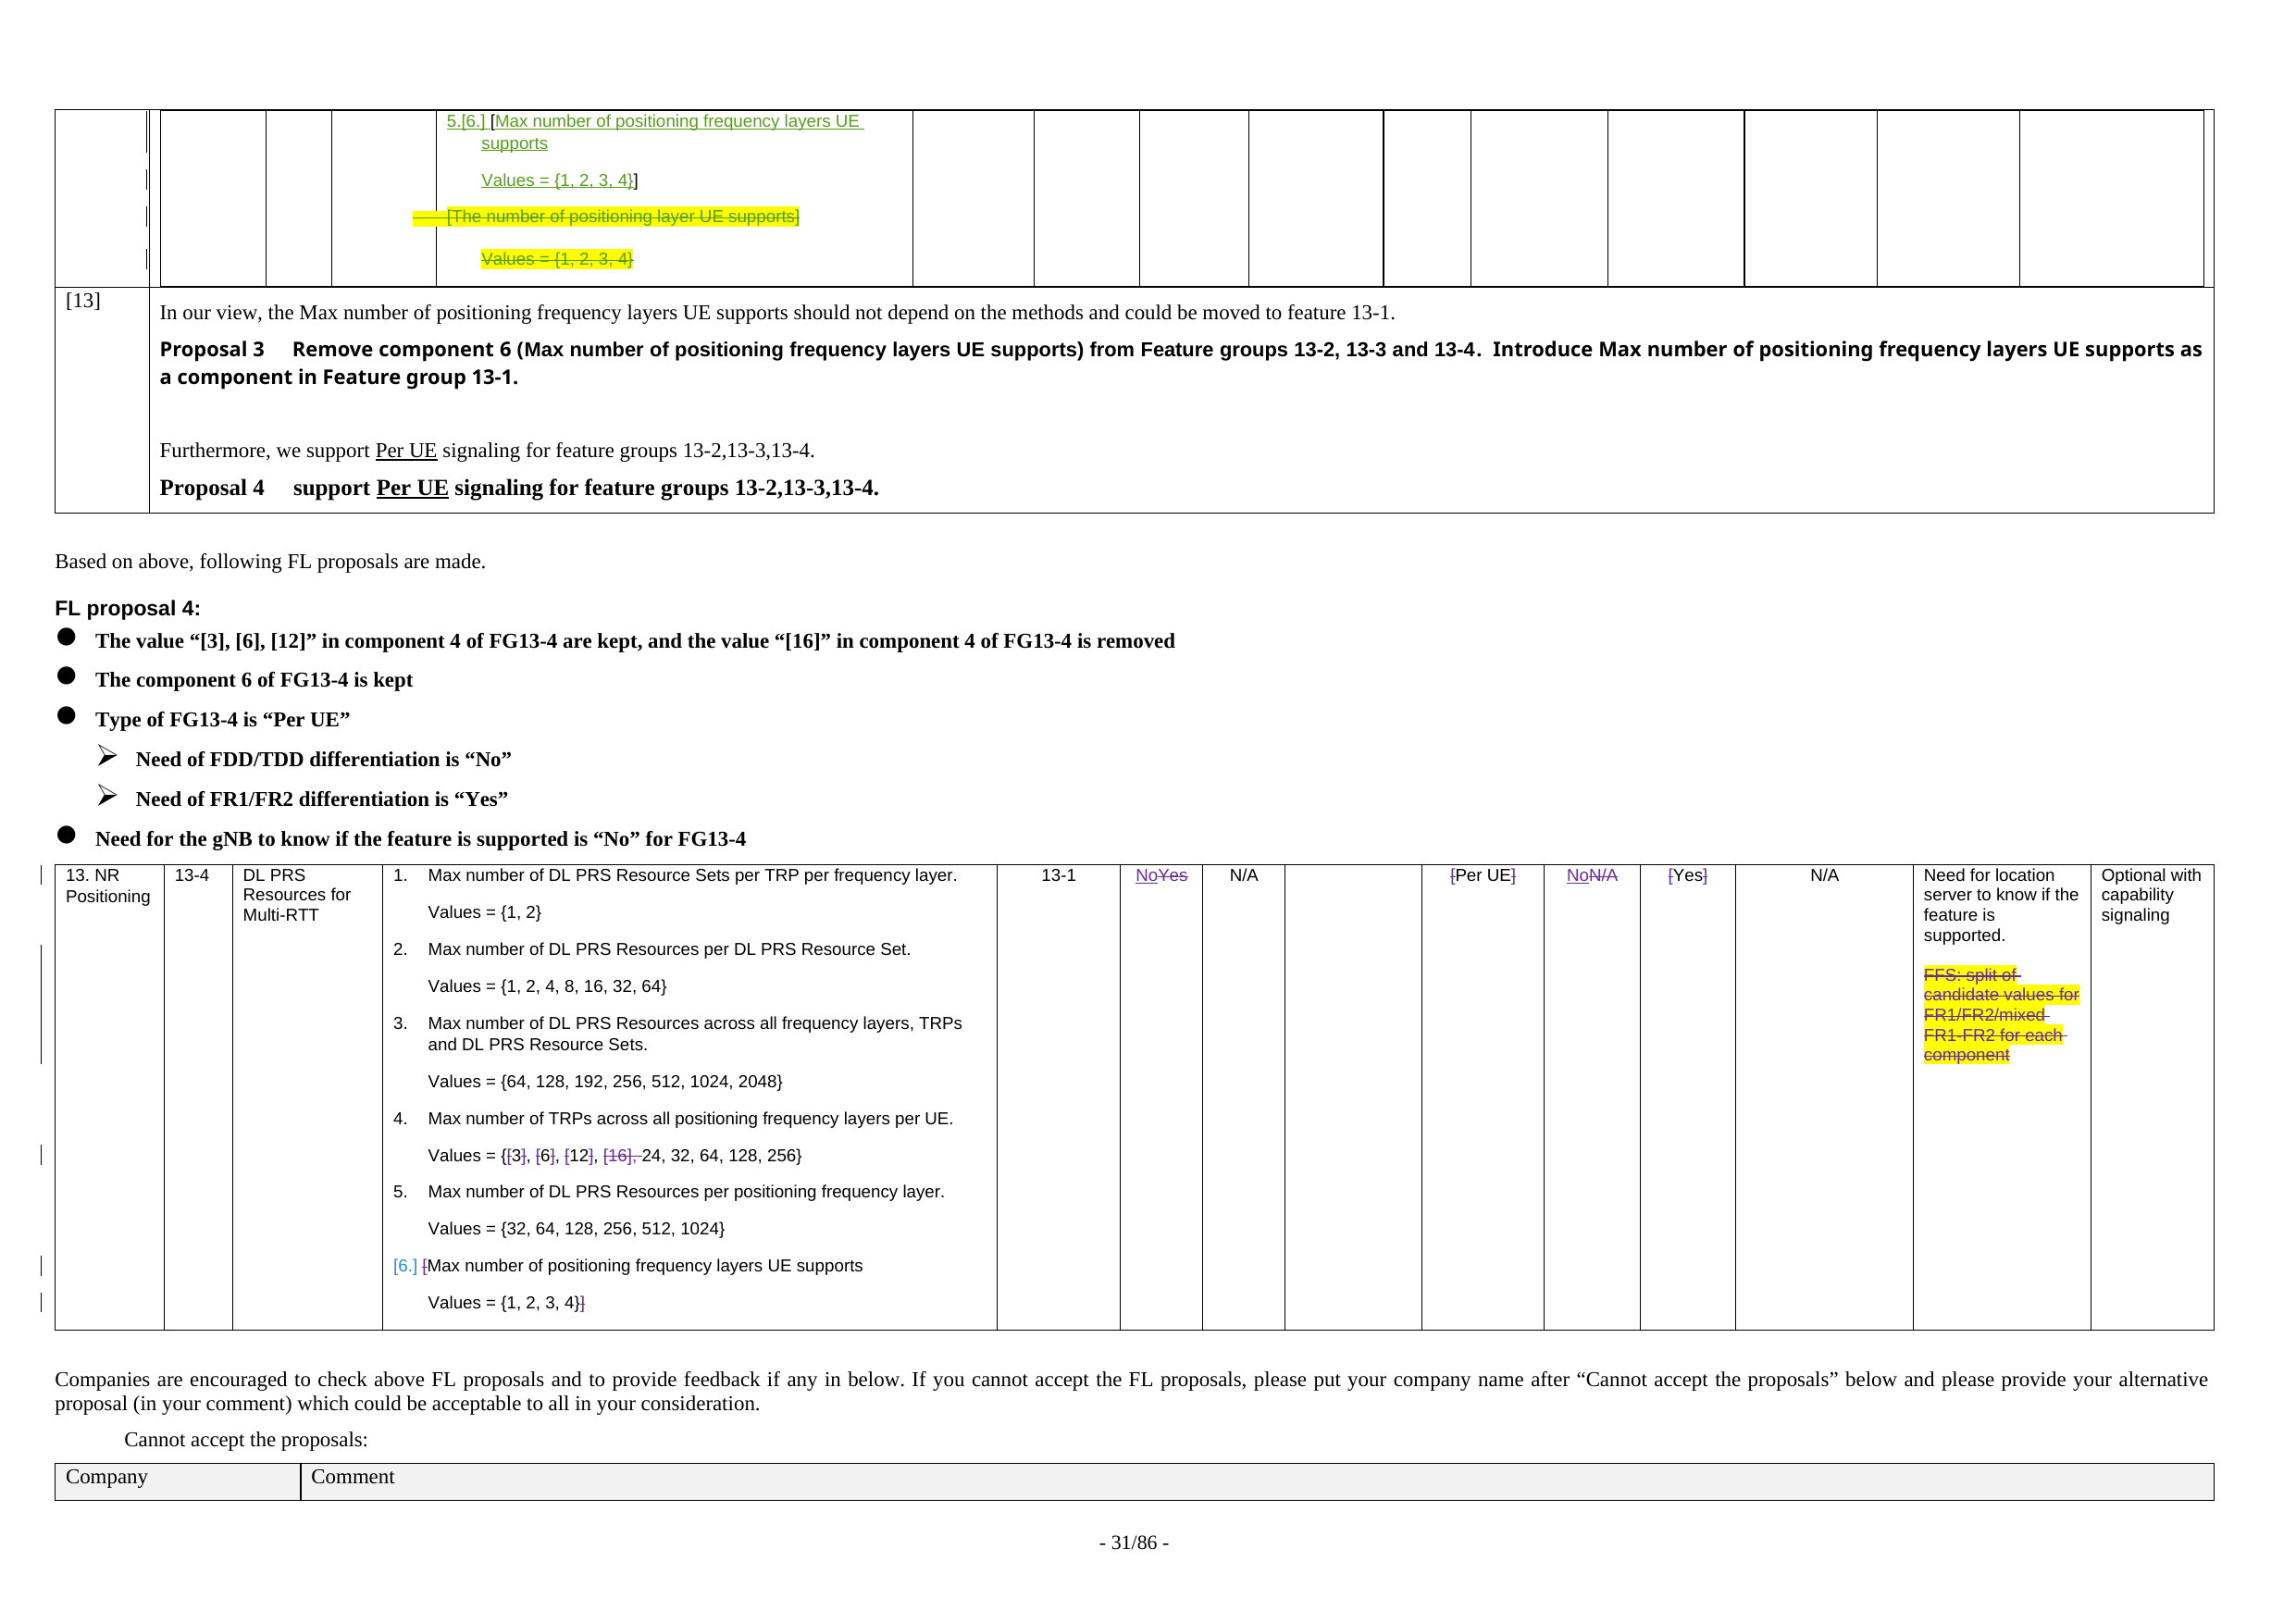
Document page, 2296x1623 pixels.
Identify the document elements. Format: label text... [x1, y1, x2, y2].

table_header Yes [1641, 865, 1735, 1330]
table_cell [1745, 111, 1877, 286]
table_cell [13] [56, 288, 149, 512]
table_header 13-4 [165, 865, 232, 1330]
table_header N/A [1736, 865, 1913, 1330]
table_cell [2204, 110, 2214, 287]
table_cell [150, 110, 160, 287]
text Cannot accept the proposals: [55, 1427, 2214, 1451]
list The component 6 of FG13-4 is kept [55, 666, 2214, 694]
table_header Comment [302, 1464, 2214, 1500]
table_cell In our view, the Max number of positioning frequency layers UE supports should not depend on the methods and could be moved to feature 13-1. Proposal 3 Remove component 6 (Max number of positioning frequency layers UE supports) from Feature groups 13-2, 13-3 and 13-4. Introduce Max number of positioning frequency layers UE supports as a component in Feature group 13-1. Furthermore, we support Per UE signaling for feature groups 13-2,13-3,13-4. Proposal 4 support Per UE signaling for feature groups 13-2,13-3,13-4. [150, 288, 2214, 512]
table_header [1121, 865, 1202, 1330]
table_header Company [56, 1464, 300, 1500]
table_cell [1384, 111, 1471, 286]
table_cell [332, 111, 436, 286]
table_header Max number of DL PRS Resource Sets per TRP per frequency layer. Values = {1, 2} Max number of DL PRS Resources per DL PRS Resource Set. Values = {1, 2, 4, 8, 16, 32, 64} Max number of DL PRS Resources across all frequency layers, TRPs and DL PRS Resource Sets. Values = {64, 128, 192, 256, 512, 1024, 2048} Max number of TRPs across all positioning frequency layers per UE. Values = {3, 6, 12, 24, 32, 64, 128, 256} Max number of DL PRS Resources per positioning frequency layer. Values = {32, 64, 128, 256, 512, 1024} Max number of positioning frequency layers UE supports Values = {1, 2, 3, 4} [383, 865, 997, 1330]
table_cell [1249, 111, 1383, 286]
table_cell [161, 111, 266, 286]
table_cell [437, 111, 912, 286]
text Companies are encouraged to check above FL proposals and to provide feedback if any in below. If you cannot accept the FL proposals, please put your company name after “Cannot accept the proposals” below and please provide your alternative proposal (in your comment) which could be acceptable to all in your consideration. [55, 1367, 2214, 1415]
list The value “[3], [6], [12]” in component 4 of FG13-4 are kept, and the value “[16]” in component 4 of FG13-4 is removed [55, 626, 2214, 654]
table_cell [1140, 111, 1248, 286]
table_cell [2020, 111, 2203, 286]
list Need of FDD/TDD differentiation is “No” [95, 745, 2214, 774]
list Type of FG13-4 is “Per UE” [55, 705, 2214, 734]
list Need of FR1/FR2 differentiation is “Yes” [95, 785, 2214, 812]
table_cell [12] [56, 110, 149, 287]
table_header Optional with capability signaling [2091, 865, 2214, 1330]
table_header Per UE [1422, 865, 1544, 1330]
table_cell [1608, 111, 1744, 286]
table_cell [267, 111, 331, 286]
table_header 13. NR Positioning [56, 865, 164, 1330]
table_header DL PRS Resources for Multi-RTT [233, 865, 382, 1330]
table_cell [1035, 111, 1139, 286]
table_header N/A [1203, 865, 1285, 1330]
table_cell [913, 111, 1034, 286]
table_header 13-1 [998, 865, 1120, 1330]
table_cell [1471, 111, 1607, 286]
table_header [1285, 865, 1421, 1330]
list Need for the gNB to know if the feature is supported is “No” for FG13-4 [55, 824, 2214, 852]
table_header Need for location server to know if the feature is supported. [1914, 865, 2091, 1330]
table_header [1545, 865, 1640, 1330]
text Based on above, following FL proposals are made. [55, 549, 2214, 573]
table_cell [1878, 111, 2019, 286]
subtitle FL proposal 4: [55, 596, 2214, 621]
